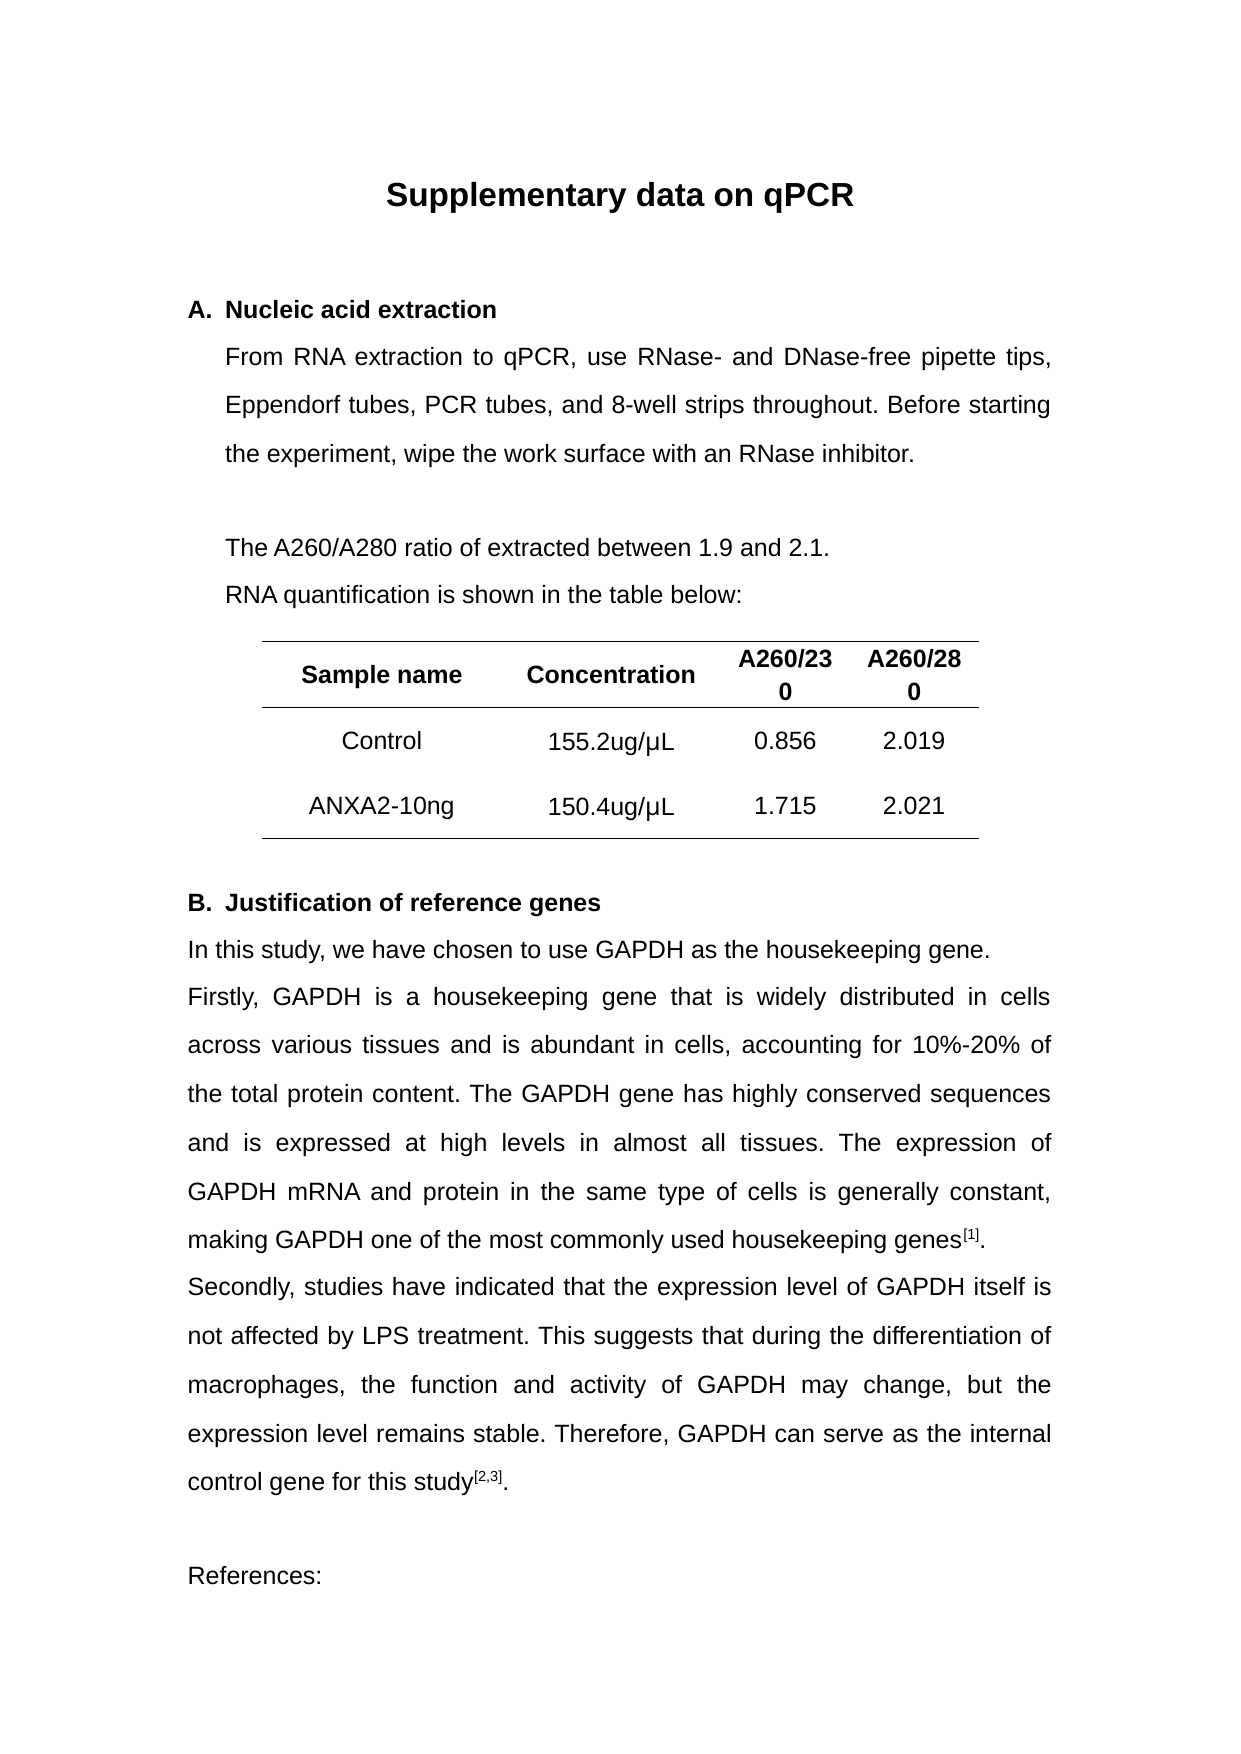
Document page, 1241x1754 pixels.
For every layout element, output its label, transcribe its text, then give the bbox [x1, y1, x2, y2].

list The A260/A280 ratio of extracted between 1.9 and 2.1. [225, 531, 1053, 564]
text Secondly, studies have indicated that the expression level of GAPDH itself is not affected by LPS treatment. This suggests that during the differentiation of macrophages, the function and activity of GAPDH may change, but the expression level remains stable. Therefore, GAPDH can serve as the internal control gene for this study[2,3]. [187, 1271, 1053, 1498]
table_cell ANXA2-10ng [262, 773, 502, 838]
table_header Concentration [502, 642, 721, 707]
text References: [187, 1559, 1053, 1592]
list Nucleic acid extraction [187, 293, 1053, 326]
table_header A260/230 [721, 642, 849, 707]
table_cell 2.021 [850, 773, 978, 838]
table_header A260/280 [850, 642, 978, 707]
text In this study, we have chosen to use GAPDH as the housekeeping gene. [187, 933, 1053, 966]
table_cell 155.2ug/µL [502, 708, 721, 773]
list Justification of reference genes [187, 886, 1053, 919]
table_cell 150.4ug/µL [502, 773, 721, 838]
table_cell 2.019 [850, 708, 978, 773]
list From RNA extraction to qPCR, use RNase- and DNase-free pipette tips, Eppendorf tubes, PCR tubes, and 8-well strips throughout. Before starting the experiment, wipe the work surface with an RNase inhibitor. [225, 340, 1053, 470]
list RNA quantification is shown in the table below: [225, 578, 1053, 611]
table_header Sample name [262, 642, 502, 707]
text Supplementary data on qPCR [187, 162, 1053, 227]
table_cell 1.715 [721, 773, 849, 838]
table_cell 0.856 [721, 708, 849, 773]
table_cell Control [262, 708, 502, 773]
text Firstly, GAPDH is a housekeeping gene that is widely distributed in cells across various tissues and is abundant in cells, accounting for 10%-20% of the total protein content. The GAPDH gene has highly conserved sequences and is expressed at high levels in almost all tissues. The expression of GAPDH mRNA and protein in the same type of cells is generally constant, making GAPDH one of the most commonly used housekeeping genes[1]. [187, 980, 1053, 1256]
